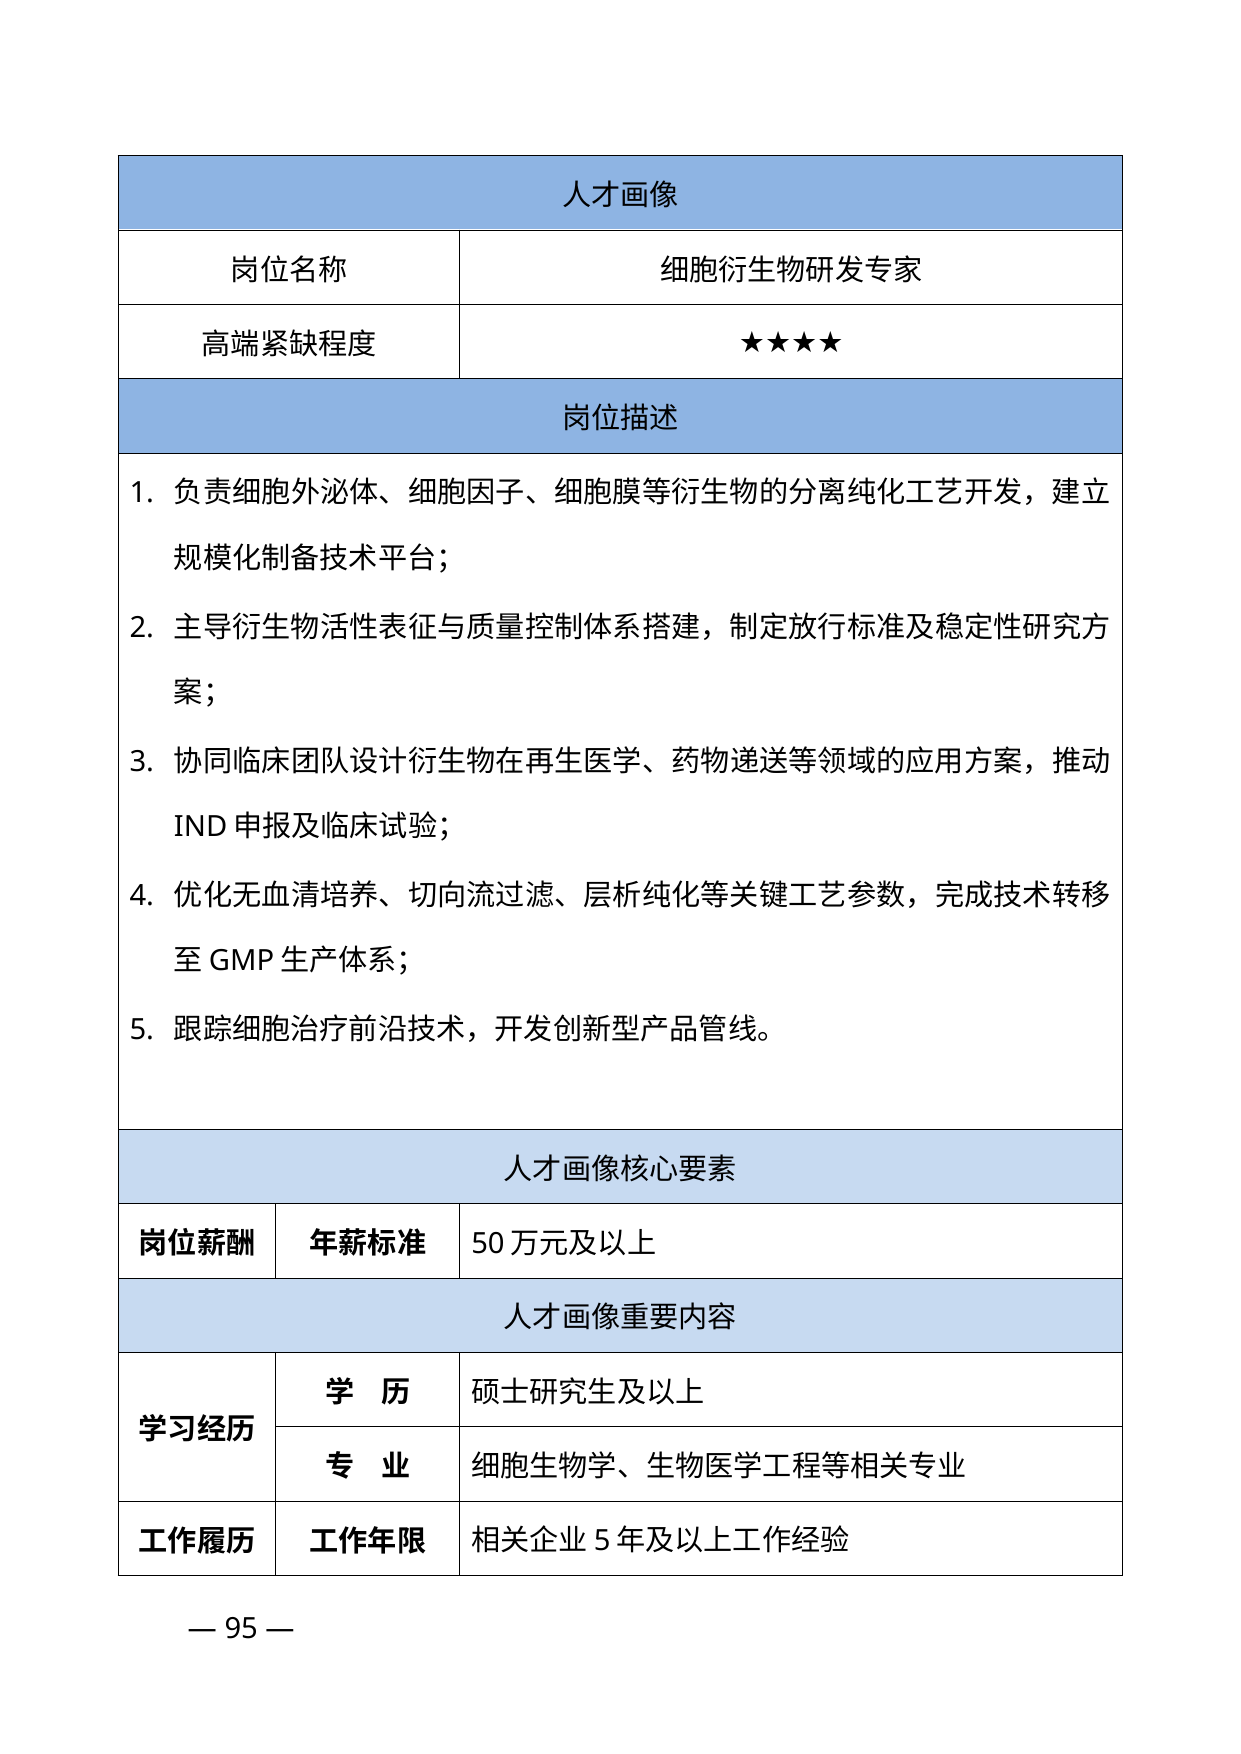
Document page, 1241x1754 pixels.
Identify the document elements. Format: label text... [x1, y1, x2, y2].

table_cell 学 历 [276, 1353, 459, 1426]
table_cell 负责细胞外泌体、细胞因子、细胞膜等衍生物的分离纯化工艺开发，建立规模化制备技术平台； 主导衍生物活性表征与质量控制体系搭建，制定放行标准及稳定性研究方案； 协同临床团队设计衍生物在再生医学、药物递送等领域的应用方案，推动IND申报及临床试验； 优化无血清培养、切向流过滤、层析纯化等关键工艺参数，完成技术转移至GMP生产体系； 跟踪细胞治疗前沿技术，开发创新型产品管线。 [119, 454, 1122, 1129]
table_cell 高端紧缺程度 [119, 305, 459, 378]
table_cell 专 业 [276, 1427, 459, 1501]
table_cell 工作年限 [276, 1502, 459, 1575]
table_cell 细胞衍生物研发专家 [460, 231, 1122, 304]
table_cell 岗位名称 [119, 231, 459, 304]
table_cell 50万元及以上 [460, 1204, 1122, 1277]
table_cell 人才画像重要内容 [119, 1279, 1122, 1352]
table_cell 岗位薪酬 [119, 1204, 275, 1277]
table_cell 硕士研究生及以上 [460, 1353, 1122, 1426]
table_cell 岗位描述 [119, 379, 1122, 453]
table_cell 相关企业5年及以上工作经验 [460, 1502, 1122, 1575]
table_cell 细胞生物学、生物医学工程等相关专业 [460, 1427, 1122, 1501]
table_header 人才画像 [119, 156, 1122, 229]
table_cell 工作履历 [119, 1502, 275, 1575]
table_cell 学习经历 [119, 1353, 275, 1501]
table_cell ★★★★ [460, 305, 1122, 378]
table_cell 年薪标准 [276, 1204, 459, 1277]
table_cell 人才画像核心要素 [119, 1130, 1122, 1203]
